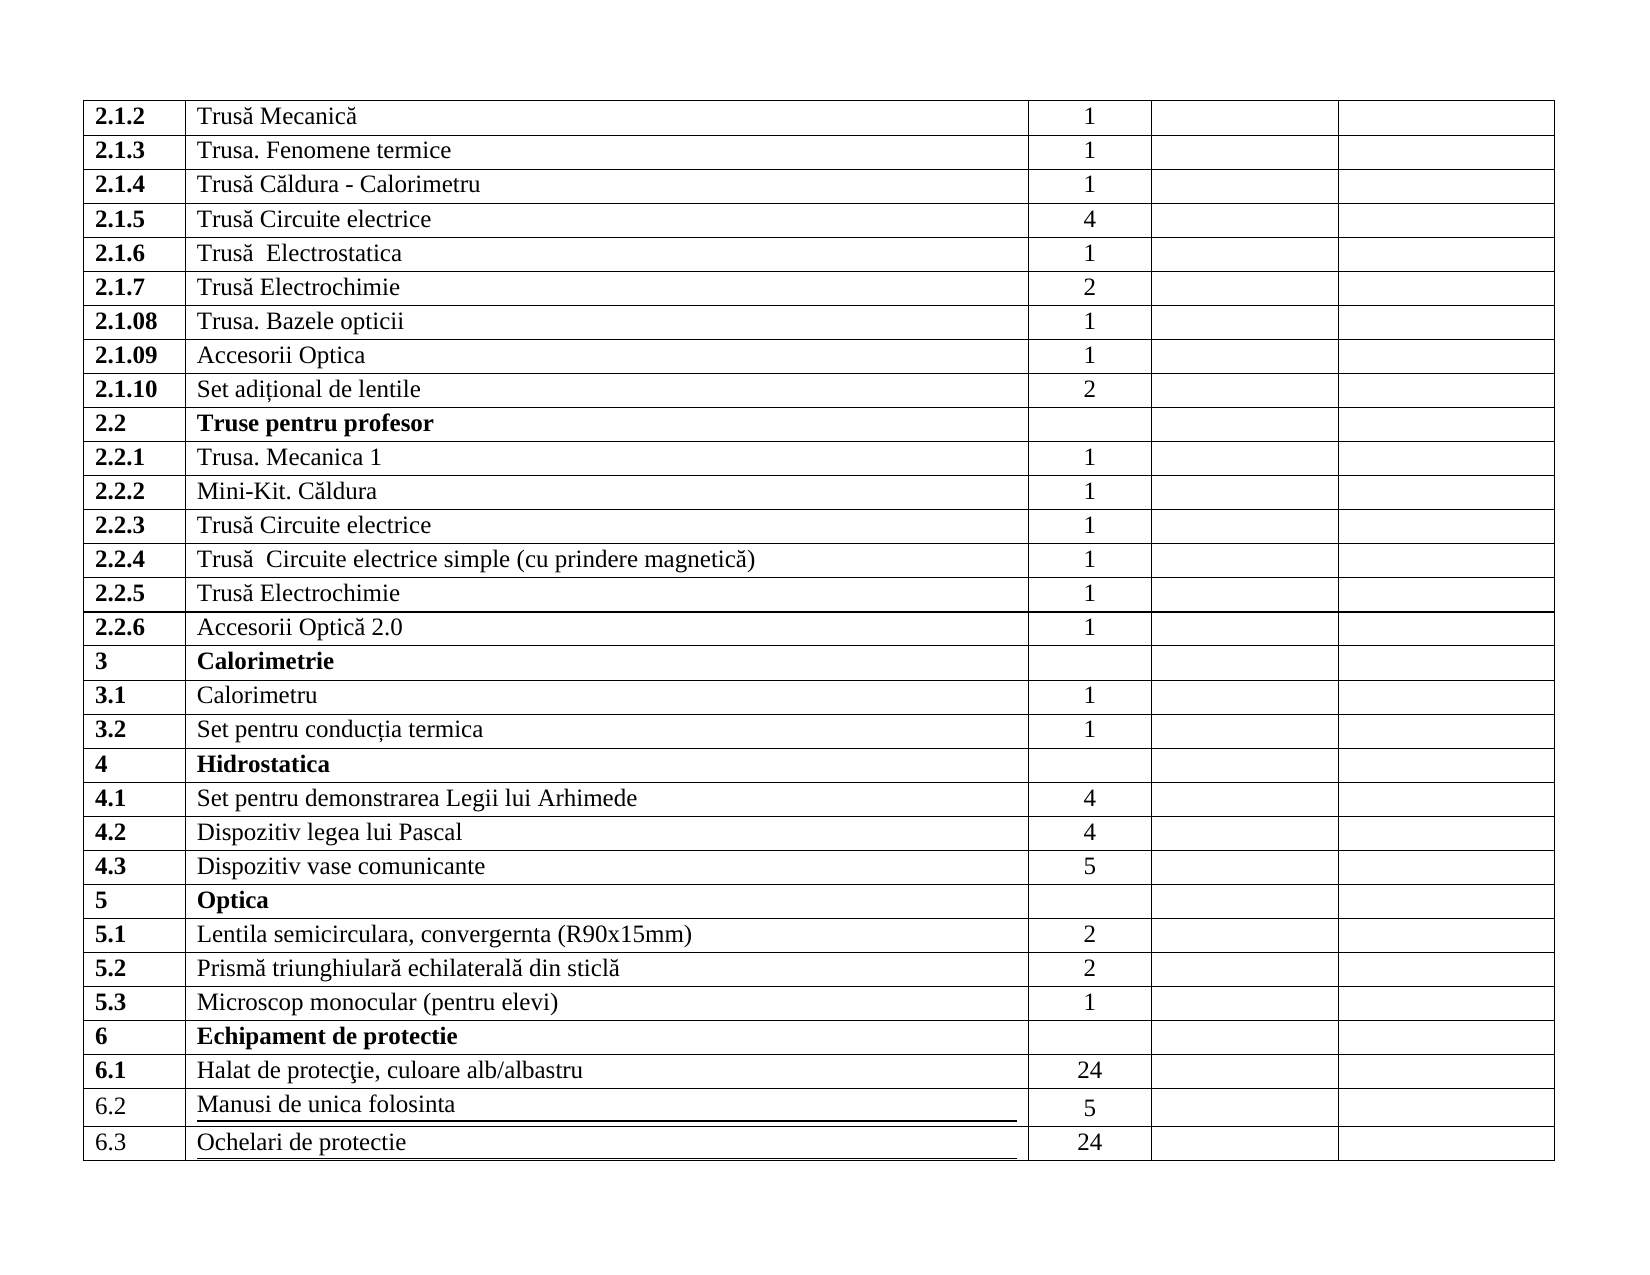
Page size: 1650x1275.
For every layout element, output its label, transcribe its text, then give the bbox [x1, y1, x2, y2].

table_cell 1 [1029, 476, 1151, 509]
table_cell [1152, 272, 1338, 305]
table_cell [1339, 715, 1554, 748]
table_cell [1029, 408, 1151, 441]
table_cell 2.1.5 [84, 204, 185, 237]
table_cell [1339, 783, 1554, 816]
table_cell 2 [1029, 919, 1151, 952]
table_cell [1152, 987, 1338, 1020]
table_cell 1 [1029, 238, 1151, 271]
table_cell 4 [1029, 783, 1151, 816]
table_cell 1 [1029, 340, 1151, 373]
table_cell [1029, 885, 1151, 918]
table_cell 4.2 [84, 817, 185, 850]
table_cell [1152, 1055, 1338, 1088]
table_cell 4 [1029, 817, 1151, 850]
table_cell [1152, 1021, 1338, 1054]
table_cell Hidrostatica [186, 749, 1028, 782]
table_cell [1152, 919, 1338, 952]
table_cell 5 [84, 885, 185, 918]
table_cell [1339, 544, 1554, 577]
table_cell 2 [1029, 953, 1151, 986]
table_cell 1 [1029, 306, 1151, 339]
table_cell [1339, 1021, 1554, 1054]
table_cell [1339, 101, 1554, 134]
table_cell [1152, 306, 1338, 339]
table_cell 6.1 [84, 1055, 185, 1088]
table_cell 1 [1029, 681, 1151, 713]
table_cell 1 [1029, 101, 1151, 134]
table_cell 4.3 [84, 851, 185, 884]
table_cell [1152, 953, 1338, 986]
table_cell 5.3 [84, 987, 185, 1020]
table_cell 2.2.3 [84, 510, 185, 543]
table_cell Echipament de protectie [186, 1021, 1028, 1054]
table_cell 1 [1029, 544, 1151, 577]
table_cell [1029, 646, 1151, 679]
table_cell [1339, 306, 1554, 339]
table_cell 2.1.08 [84, 306, 185, 339]
table_cell 2.1.4 [84, 170, 185, 203]
table_cell [1339, 681, 1554, 713]
table_cell Trusă Circuite electrice simple (cu prindere magnetică) [186, 544, 1028, 577]
table_cell [1152, 476, 1338, 509]
table_cell Optica [186, 885, 1028, 918]
table_cell [1029, 1021, 1151, 1054]
table_cell Halat de protecţie, culoare alb/albastru [186, 1055, 1028, 1088]
table_cell [1339, 851, 1554, 884]
table_cell Dispozitiv vase comunicante [186, 851, 1028, 884]
table_cell 1 [1029, 170, 1151, 203]
table_cell 1 [1029, 613, 1151, 645]
table_cell [1339, 204, 1554, 237]
table_cell 6.3 [84, 1127, 185, 1160]
table_cell [1152, 646, 1338, 679]
table_cell 2.1.7 [84, 272, 185, 305]
table_cell Dispozitiv legea lui Pascal [186, 817, 1028, 850]
table_cell [1152, 204, 1338, 237]
table_cell 1 [1029, 715, 1151, 748]
table_cell [1339, 272, 1554, 305]
table_cell [1339, 442, 1554, 475]
table_cell [1339, 238, 1554, 271]
table_cell [1152, 442, 1338, 475]
table_cell Trusă Circuite electrice [186, 204, 1028, 237]
table_cell Trusă Electrochimie [186, 272, 1028, 305]
table_cell [1339, 613, 1554, 645]
table_cell 4.1 [84, 783, 185, 816]
table_cell [1152, 681, 1338, 713]
table_cell [1152, 340, 1338, 373]
table_cell [1339, 1089, 1554, 1126]
table_cell Trusă Căldura - Calorimetru [186, 170, 1028, 203]
table_cell 1 [1029, 987, 1151, 1020]
table_cell 5 [1029, 1089, 1151, 1126]
table_cell 2.1.10 [84, 374, 185, 407]
table_cell [1339, 749, 1554, 782]
table_cell 3 [84, 646, 185, 679]
table_cell [1152, 613, 1338, 645]
table_cell 6.2 [84, 1089, 185, 1126]
table_cell 3.2 [84, 715, 185, 748]
table_cell [1339, 136, 1554, 168]
table_cell [1339, 1127, 1554, 1160]
table_cell [1152, 136, 1338, 168]
table_cell [1152, 1089, 1338, 1126]
table_cell [1339, 987, 1554, 1020]
table_cell [1339, 170, 1554, 203]
table_cell Mini-Kit. Căldura [186, 476, 1028, 509]
table_cell [1339, 476, 1554, 509]
table_cell [1152, 885, 1338, 918]
table_cell [1152, 238, 1338, 271]
table_cell 24 [1029, 1055, 1151, 1088]
table_cell [1339, 885, 1554, 918]
table_cell 2.1.2 [84, 101, 185, 134]
table_cell Lentila semicirculara, convergernta (R90x15mm) [186, 919, 1028, 952]
table_cell 1 [1029, 510, 1151, 543]
table_cell 2.2.6 [84, 613, 185, 645]
table_cell Microscop monocular (pentru elevi) [186, 987, 1028, 1020]
table_cell [1152, 817, 1338, 850]
table_cell 2.2 [84, 408, 185, 441]
table_cell Trusa. Bazele opticii [186, 306, 1028, 339]
table_cell [1152, 170, 1338, 203]
table_cell [1029, 749, 1151, 782]
table_cell Trusă Electrostatica [186, 238, 1028, 271]
table_cell [1339, 919, 1554, 952]
table_cell [1152, 851, 1338, 884]
table_cell 2.2.2 [84, 476, 185, 509]
table_cell 24 [1029, 1127, 1151, 1160]
table_cell [1152, 374, 1338, 407]
table_cell 3.1 [84, 681, 185, 713]
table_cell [186, 1127, 1028, 1160]
table_cell [1339, 374, 1554, 407]
table_cell Calorimetru [186, 681, 1028, 713]
table_cell Set pentru conducția termica [186, 715, 1028, 748]
table_cell [1339, 1055, 1554, 1088]
table_cell [1339, 340, 1554, 373]
table_cell [1152, 578, 1338, 611]
table_cell [1152, 749, 1338, 782]
table_cell [1339, 578, 1554, 611]
table_cell 6 [84, 1021, 185, 1054]
table_cell 2.2.4 [84, 544, 185, 577]
table_cell [1152, 510, 1338, 543]
table_cell [1152, 101, 1338, 134]
table_cell 1 [1029, 136, 1151, 168]
table_cell [1339, 408, 1554, 441]
table_cell Set pentru demonstrarea Legii lui Arhimede [186, 783, 1028, 816]
table_cell 2.2.1 [84, 442, 185, 475]
table_cell Truse pentru profesor [186, 408, 1028, 441]
table_cell 2 [1029, 272, 1151, 305]
table_cell Calorimetrie [186, 646, 1028, 679]
table_cell 2 [1029, 374, 1151, 407]
table_cell 1 [1029, 578, 1151, 611]
table_cell Prismă triunghiulară echilaterală din sticlă [186, 953, 1028, 986]
table_cell 5 [1029, 851, 1151, 884]
table_cell [1152, 715, 1338, 748]
table_cell [1152, 408, 1338, 441]
table_cell [1152, 544, 1338, 577]
table_cell 2.1.6 [84, 238, 185, 271]
table_cell 2.1.3 [84, 136, 185, 168]
table_cell [1152, 783, 1338, 816]
table_cell 4 [1029, 204, 1151, 237]
table_cell [1152, 1127, 1338, 1160]
table_cell 1 [1029, 442, 1151, 475]
table_cell [1339, 817, 1554, 850]
table_cell [1339, 510, 1554, 543]
table_cell [1339, 953, 1554, 986]
table_cell Manusi de unica folosinta [186, 1089, 1028, 1126]
table_cell [1339, 646, 1554, 679]
table_cell Set adițional de lentile [186, 374, 1028, 407]
table_cell Accesorii Optica [186, 340, 1028, 373]
table_cell Trusă Circuite electrice [186, 510, 1028, 543]
table_cell Trusa. Mecanica 1 [186, 442, 1028, 475]
table_cell 2.2.5 [84, 578, 185, 611]
table_cell Trusa. Fenomene termice [186, 136, 1028, 168]
table_cell 5.2 [84, 953, 185, 986]
table_cell Trusă Electrochimie [186, 578, 1028, 611]
table_cell 2.1.09 [84, 340, 185, 373]
table_cell 4 [84, 749, 185, 782]
table_cell Trusă Mecanică [186, 101, 1028, 134]
table_cell Accesorii Optică 2.0 [186, 613, 1028, 645]
table_cell 5.1 [84, 919, 185, 952]
